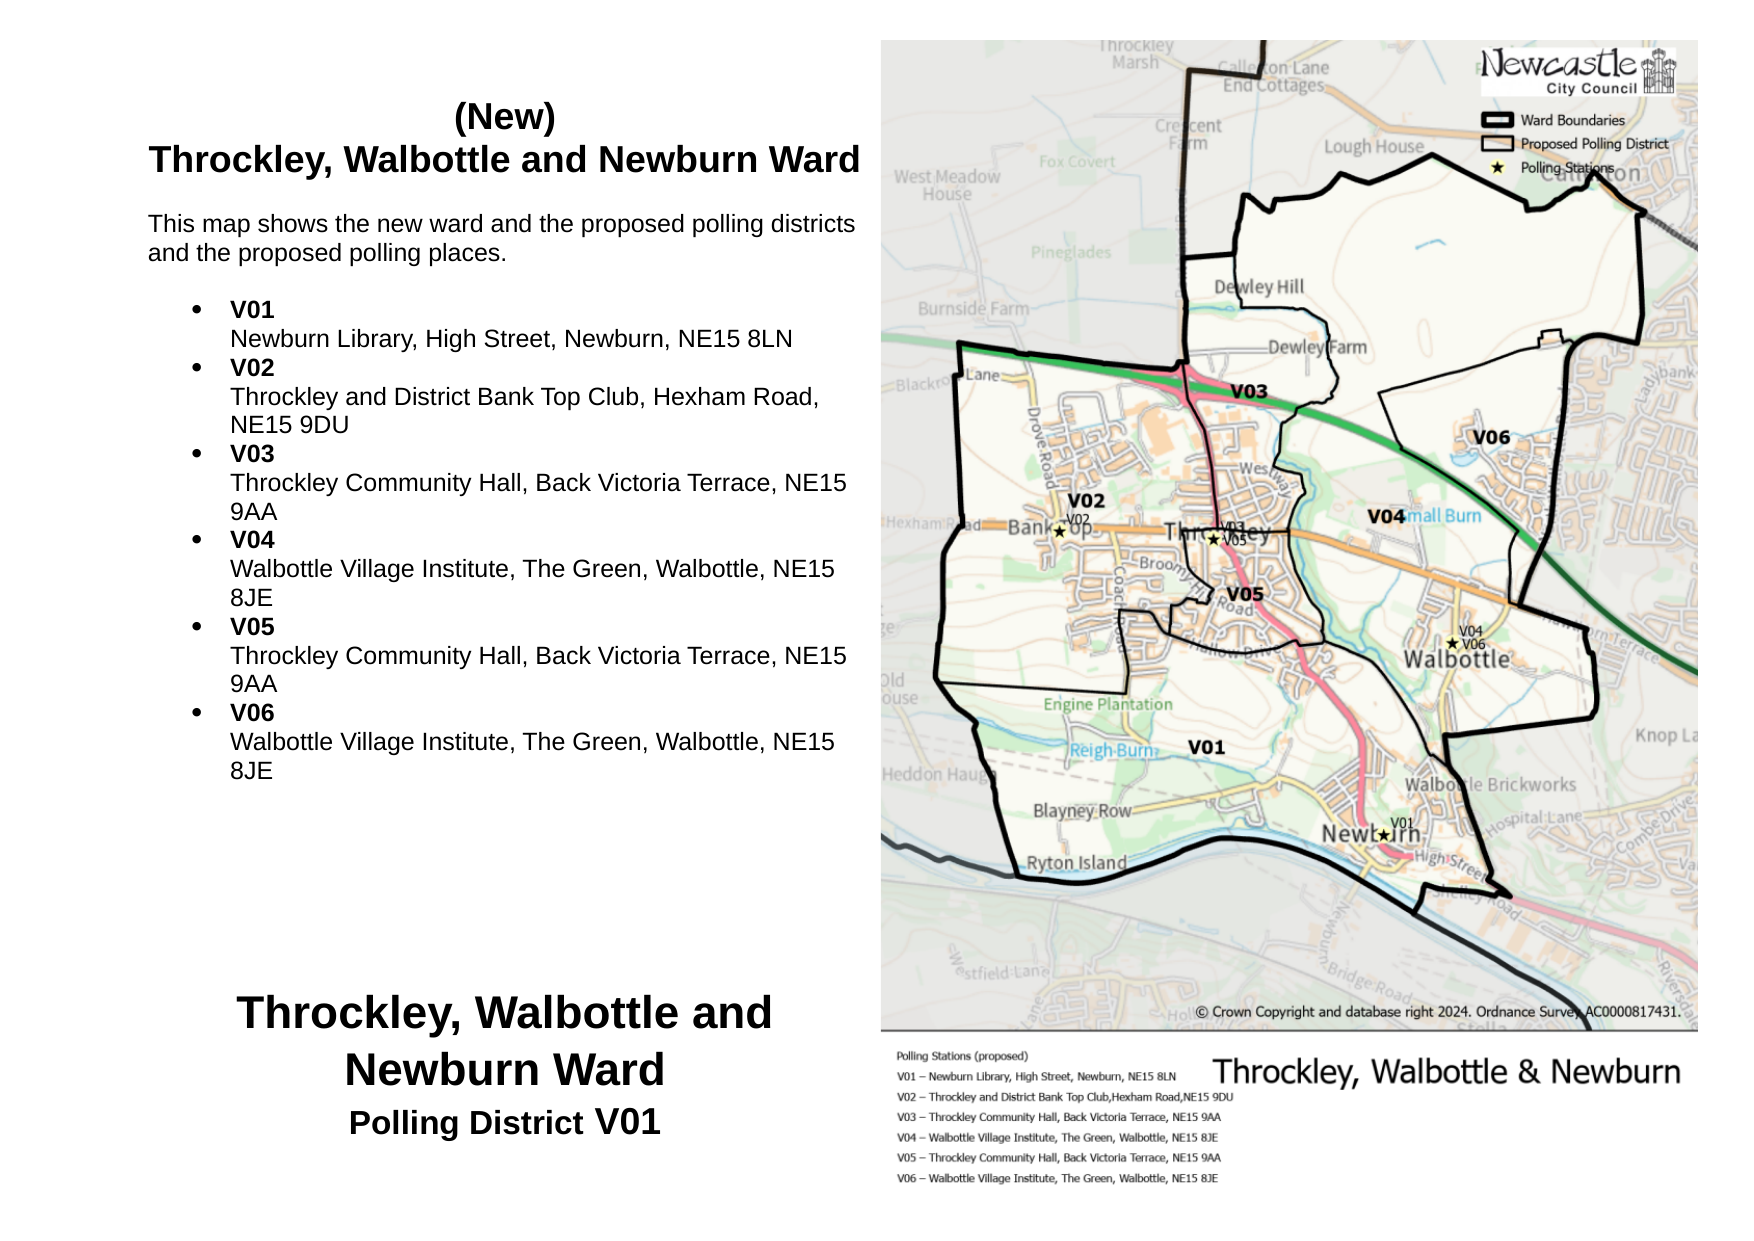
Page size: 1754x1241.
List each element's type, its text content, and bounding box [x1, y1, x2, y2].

list Throckley Community Hall, Back Victoria Terrace, NE15 9AA [230, 641, 880, 698]
picture [880, 40, 1698, 1200]
text Throckley, Walbottle and Newburn Ward [148, 137, 880, 180]
text (New) [148, 94, 880, 137]
list Walbottle Village Institute, The Green, Walbottle, NE15 8JE [230, 727, 880, 784]
list V01 [192, 295, 880, 324]
list Throckley Community Hall, Back Victoria Terrace, NE15 9AA [230, 468, 880, 526]
list V05 [192, 612, 880, 641]
list V04 [192, 526, 880, 554]
list V06 [192, 698, 880, 727]
list Throckley and District Bank Top Club, Hexham Road, NE15 9DU [230, 382, 880, 439]
list Newburn Library, High Street, Newburn, NE15 8LN [230, 324, 880, 353]
text This map shows the new ward and the proposed polling districts and the proposed polling places. [148, 209, 880, 266]
list V03 [192, 439, 880, 468]
list Walbottle Village Institute, The Green, Walbottle, NE15 8JE [230, 554, 880, 612]
list V02 [192, 353, 880, 382]
text Throckley, Walbottle and Newburn Ward [148, 986, 880, 1095]
text Polling District V01 [148, 1099, 880, 1143]
